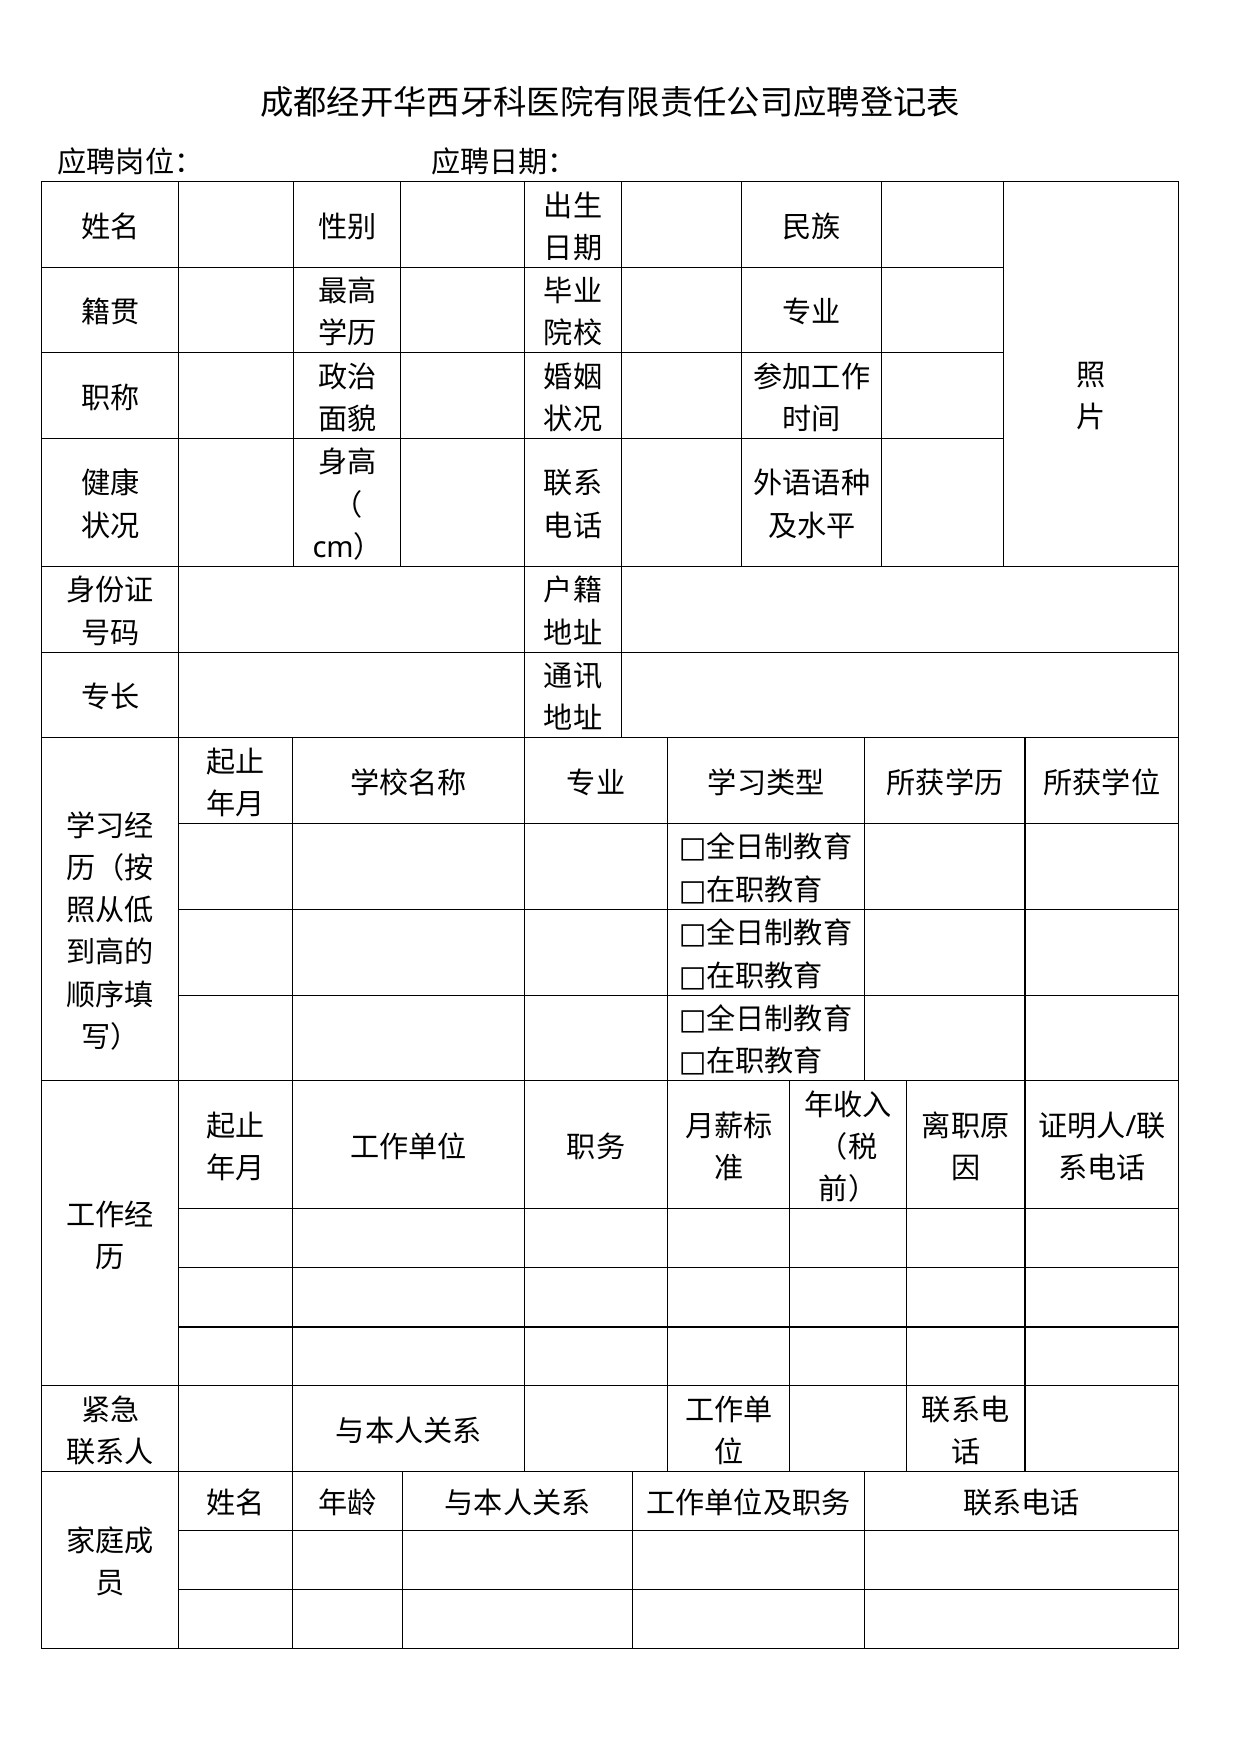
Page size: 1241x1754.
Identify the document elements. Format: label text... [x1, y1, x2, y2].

table_cell [293, 1268, 524, 1326]
table_cell 月薪标准 [668, 1081, 789, 1208]
table_cell [865, 1590, 1178, 1648]
text 成都经开华西牙科医院有限责任公司应聘登记表 [57, 68, 1162, 126]
table_header 民族 [742, 182, 881, 267]
table_cell [633, 1590, 864, 1648]
table_cell 证明人/联系电话 [1026, 1081, 1178, 1208]
table_header 姓名 [42, 182, 178, 267]
table_header 性别 [294, 182, 400, 267]
table_cell [622, 353, 741, 438]
table_cell [525, 1328, 667, 1385]
table_header [179, 182, 293, 267]
table_cell [790, 1386, 906, 1471]
table_cell [1026, 1328, 1178, 1385]
table_cell [401, 268, 524, 352]
table_cell [790, 1328, 906, 1385]
table_cell [622, 268, 741, 352]
table_cell [179, 824, 292, 909]
table_cell 专业 [525, 738, 667, 823]
table_cell 年龄 [293, 1472, 402, 1530]
table_cell [525, 996, 667, 1080]
table_cell 与本人关系 [293, 1386, 524, 1471]
table_cell [403, 1590, 632, 1648]
table_cell [1026, 996, 1178, 1080]
table_cell 专长 [42, 653, 178, 737]
table_cell 户籍地址 [525, 567, 621, 652]
table_cell 工作单位及职务 [633, 1472, 864, 1530]
table_cell 与本人关系 [403, 1472, 632, 1530]
table_cell [401, 439, 524, 566]
table_cell 所获学位 [1026, 738, 1178, 823]
table_cell [525, 1268, 667, 1326]
table_cell 紧急 联系人 [42, 1386, 178, 1471]
table_header [882, 182, 1003, 267]
table_cell 联系电话 [907, 1386, 1024, 1471]
table_cell [293, 1590, 402, 1648]
table_cell [179, 439, 293, 566]
table_cell [179, 653, 524, 737]
table_cell 职务 [525, 1081, 667, 1208]
table_cell [633, 1531, 864, 1589]
table_cell [1026, 910, 1178, 994]
table_cell [668, 1328, 789, 1385]
table_cell 起止 年月 [179, 738, 292, 823]
table_cell [907, 1209, 1024, 1267]
table_cell □全日制教育 □在职教育 [668, 996, 864, 1080]
table_cell [293, 910, 524, 994]
table_cell [179, 1531, 292, 1589]
table_cell 工作单位 [668, 1386, 789, 1471]
table_cell [179, 567, 524, 652]
table_cell [1026, 1268, 1178, 1326]
table_header 出生 日期 [525, 182, 621, 267]
table_cell [293, 824, 524, 909]
table_cell 毕业 院校 [525, 268, 621, 352]
table_cell [401, 353, 524, 438]
table_cell [622, 567, 1178, 652]
table_cell 起止 年月 [179, 1081, 292, 1208]
table_cell [865, 996, 1024, 1080]
table_cell [179, 910, 292, 994]
table_cell [865, 910, 1024, 994]
table_cell [179, 1386, 292, 1471]
table_cell 健康 状况 [42, 439, 178, 566]
table_cell 籍贯 [42, 268, 178, 352]
table_cell [907, 1268, 1024, 1326]
table_cell 离职原因 [907, 1081, 1024, 1208]
table_cell [622, 439, 741, 566]
table_cell 身份证 号码 [42, 567, 178, 652]
table_cell [293, 1328, 524, 1385]
table_cell [865, 1531, 1178, 1589]
text 应聘岗位： 应聘日期： [57, 139, 1162, 181]
table_header 照 片 [1004, 182, 1178, 566]
table_cell □全日制教育 □在职教育 [668, 824, 864, 909]
table_cell 外语语种及水平 [742, 439, 881, 566]
table_cell 姓名 [179, 1472, 292, 1530]
table_cell [403, 1531, 632, 1589]
table_cell 通讯地址 [525, 653, 621, 737]
table_cell [668, 1209, 789, 1267]
table_cell [865, 824, 1024, 909]
table_cell □全日制教育 □在职教育 [668, 910, 864, 994]
table_cell [525, 1386, 667, 1471]
table_cell 参加工作时间 [742, 353, 881, 438]
table_cell [179, 1209, 292, 1267]
table_cell 学校名称 [293, 738, 524, 823]
table_cell [622, 653, 1178, 737]
table_cell [179, 353, 293, 438]
table_cell 学习经历（按照从低到高的顺序填写） [42, 738, 178, 1080]
table_cell [668, 1268, 789, 1326]
table_cell [1026, 1386, 1178, 1471]
table_cell 专业 [742, 268, 881, 352]
table_cell 职称 [42, 353, 178, 438]
table_header [401, 182, 524, 267]
table_cell 最高 学历 [294, 268, 400, 352]
table_cell 家庭成员 [42, 1472, 178, 1648]
table_cell [1026, 1209, 1178, 1267]
table_cell 工作单位 [293, 1081, 524, 1208]
table_cell [179, 268, 293, 352]
table_cell 学习类型 [668, 738, 864, 823]
table_cell 联系电话 [865, 1472, 1178, 1530]
table_cell [179, 1590, 292, 1648]
table_cell [882, 439, 1003, 566]
table_cell 联系 电话 [525, 439, 621, 566]
table_cell [1026, 824, 1178, 909]
table_cell 年收入（税前） [790, 1081, 906, 1208]
table_cell [525, 1209, 667, 1267]
table_header [622, 182, 741, 267]
table_cell [179, 1268, 292, 1326]
table_cell [179, 1328, 292, 1385]
table_cell 婚姻 状况 [525, 353, 621, 438]
table_cell [293, 1531, 402, 1589]
table_cell [293, 1209, 524, 1267]
table_cell [882, 353, 1003, 438]
table_cell 所获学历 [865, 738, 1024, 823]
table_cell [907, 1328, 1024, 1385]
table_cell [790, 1268, 906, 1326]
table_cell 身高 （cm） [294, 439, 400, 566]
table_cell 工作经历 [42, 1081, 178, 1385]
table_cell [179, 996, 292, 1080]
table_cell [790, 1209, 906, 1267]
table_cell [293, 996, 524, 1080]
table_cell 政治 面貌 [294, 353, 400, 438]
table_cell [882, 268, 1003, 352]
table_cell [525, 824, 667, 909]
table_cell [525, 910, 667, 994]
